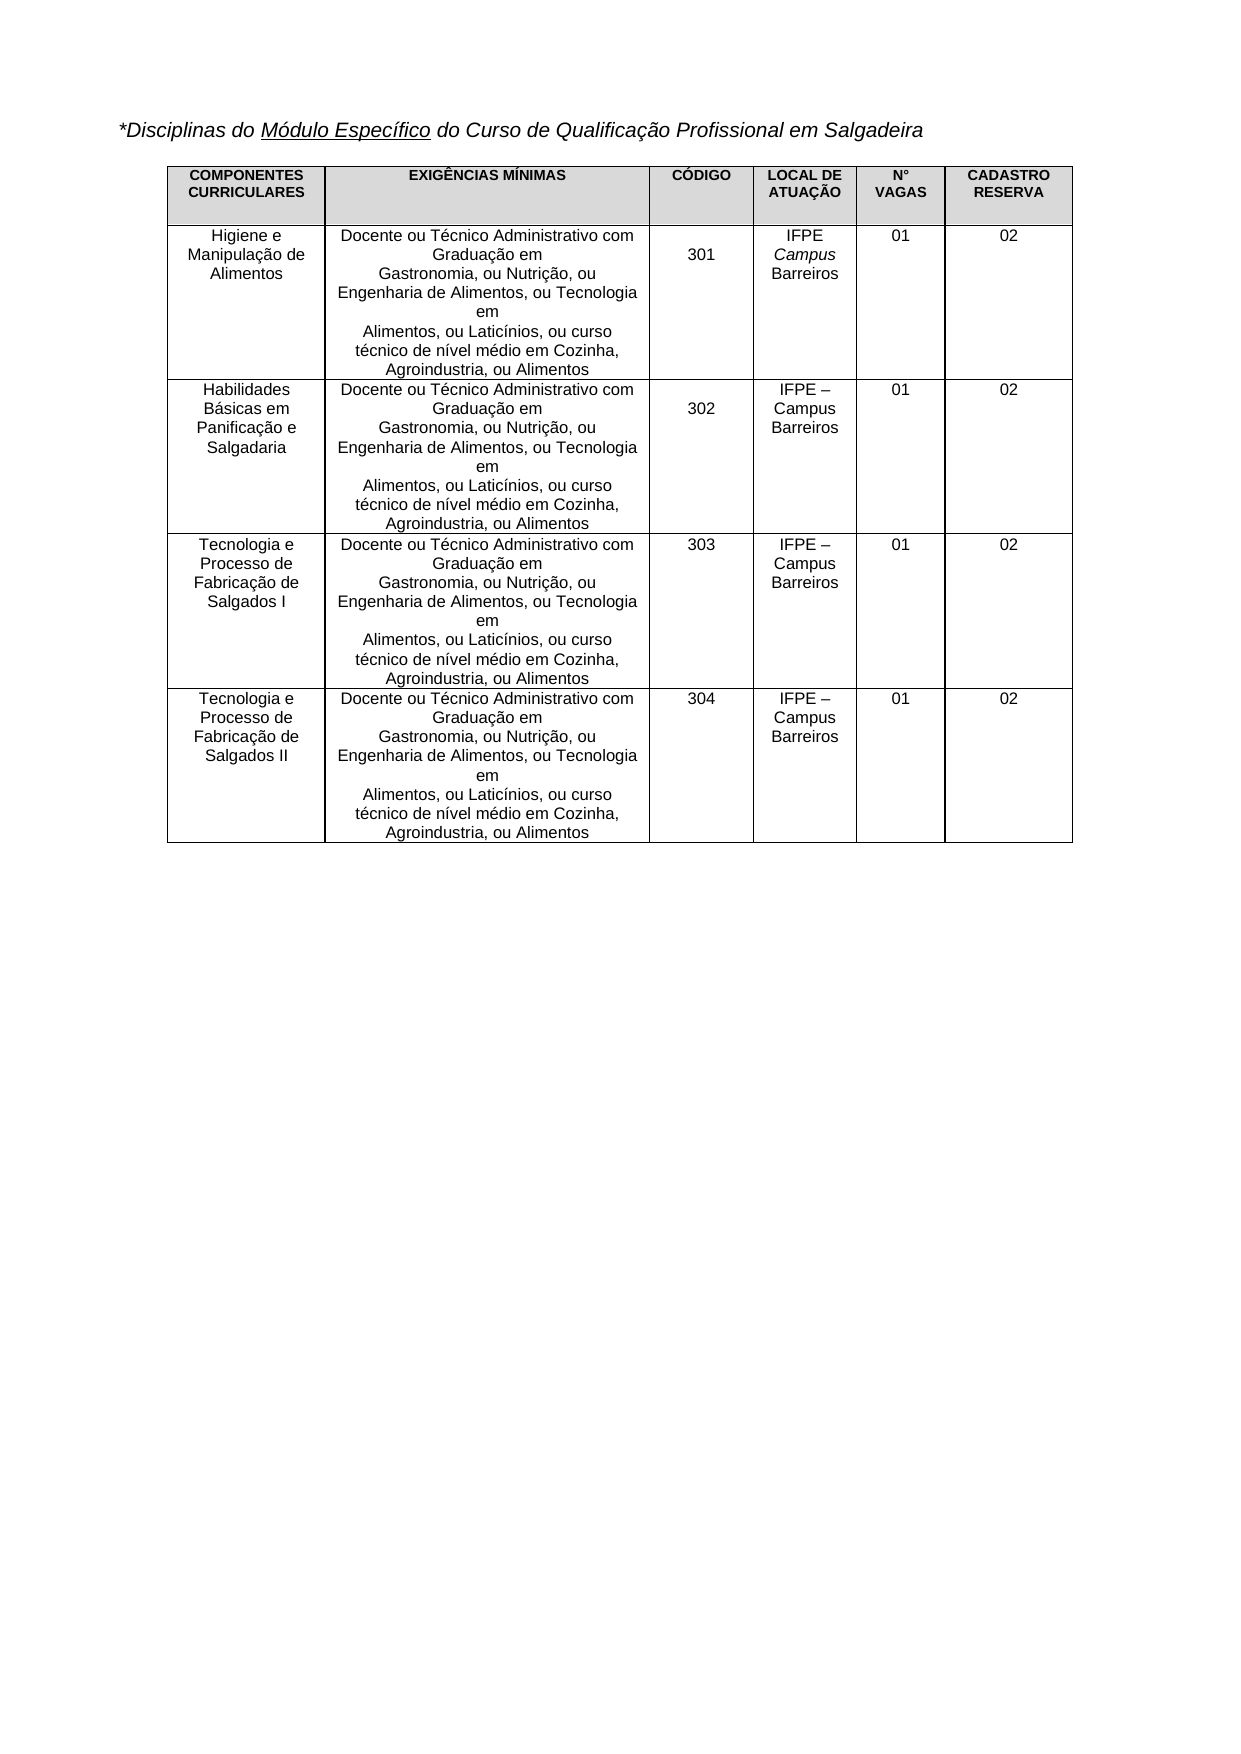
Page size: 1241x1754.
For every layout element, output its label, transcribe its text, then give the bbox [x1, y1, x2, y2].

table_cell Docente ou Técnico Administrativo com Graduação em Gastronomia, ou Nutrição, ou Engenharia de Alimentos, ou Tecnologia em Alimentos, ou Laticínios, ou curso técnico de nível médio em Cozinha, Agroindustria, ou Alimentos [326, 380, 649, 533]
table_cell 01 [857, 689, 944, 842]
table_cell 02 [946, 689, 1072, 842]
table_cell Tecnologia e Processo de Fabricação de Salgados I [168, 534, 324, 688]
table_cell Docente ou Técnico Administrativo com Graduação em Gastronomia, ou Nutrição, ou Engenharia de Alimentos, ou Tecnologia em Alimentos, ou Laticínios, ou curso técnico de nível médio em Cozinha, Agroindustria, ou Alimentos [326, 689, 649, 842]
table_cell 301 [650, 226, 753, 379]
table_cell 304 [650, 689, 753, 842]
table_cell 01 [857, 226, 944, 379]
table_cell IFPE Campus Barreiros [754, 226, 856, 379]
table_header LOCAL DE ATUAÇÃO [754, 167, 856, 224]
table_header N° VAGAS [857, 167, 944, 224]
table_cell Docente ou Técnico Administrativo com Graduação em Gastronomia, ou Nutrição, ou Engenharia de Alimentos, ou Tecnologia em Alimentos, ou Laticínios, ou curso técnico de nível médio em Cozinha, Agroindustria, ou Alimentos [326, 226, 649, 379]
table_cell 302 [650, 380, 753, 533]
table_header COMPONENTES CURRICULARES [168, 167, 324, 224]
table_header CADASTRO RESERVA [946, 167, 1072, 224]
table_cell 02 [946, 380, 1072, 533]
table_cell 01 [857, 534, 944, 688]
table_cell Habilidades Básicas em Panificação e Salgadaria [168, 380, 324, 533]
table_cell 02 [946, 534, 1072, 688]
table_header CÓDIGO [650, 167, 753, 224]
text *Disciplinas do Módulo Específico do Curso de Qualificação Profissional em Salgadeira [118, 118, 1122, 142]
table_cell 01 [857, 380, 944, 533]
table_cell Higiene e Manipulação de Alimentos [168, 226, 324, 379]
table_header EXIGÊNCIAS MÍNIMAS [326, 167, 649, 224]
table_cell 303 [650, 534, 753, 688]
table_cell Tecnologia e Processo de Fabricação de Salgados II [168, 689, 324, 842]
table_cell Docente ou Técnico Administrativo com Graduação em Gastronomia, ou Nutrição, ou Engenharia de Alimentos, ou Tecnologia em Alimentos, ou Laticínios, ou curso técnico de nível médio em Cozinha, Agroindustria, ou Alimentos [326, 534, 649, 688]
table_cell 02 [946, 226, 1072, 379]
table_cell IFPE – Campus Barreiros [754, 689, 856, 842]
table_cell IFPE – Campus Barreiros [754, 534, 856, 688]
table_cell IFPE – Campus Barreiros [754, 380, 856, 533]
